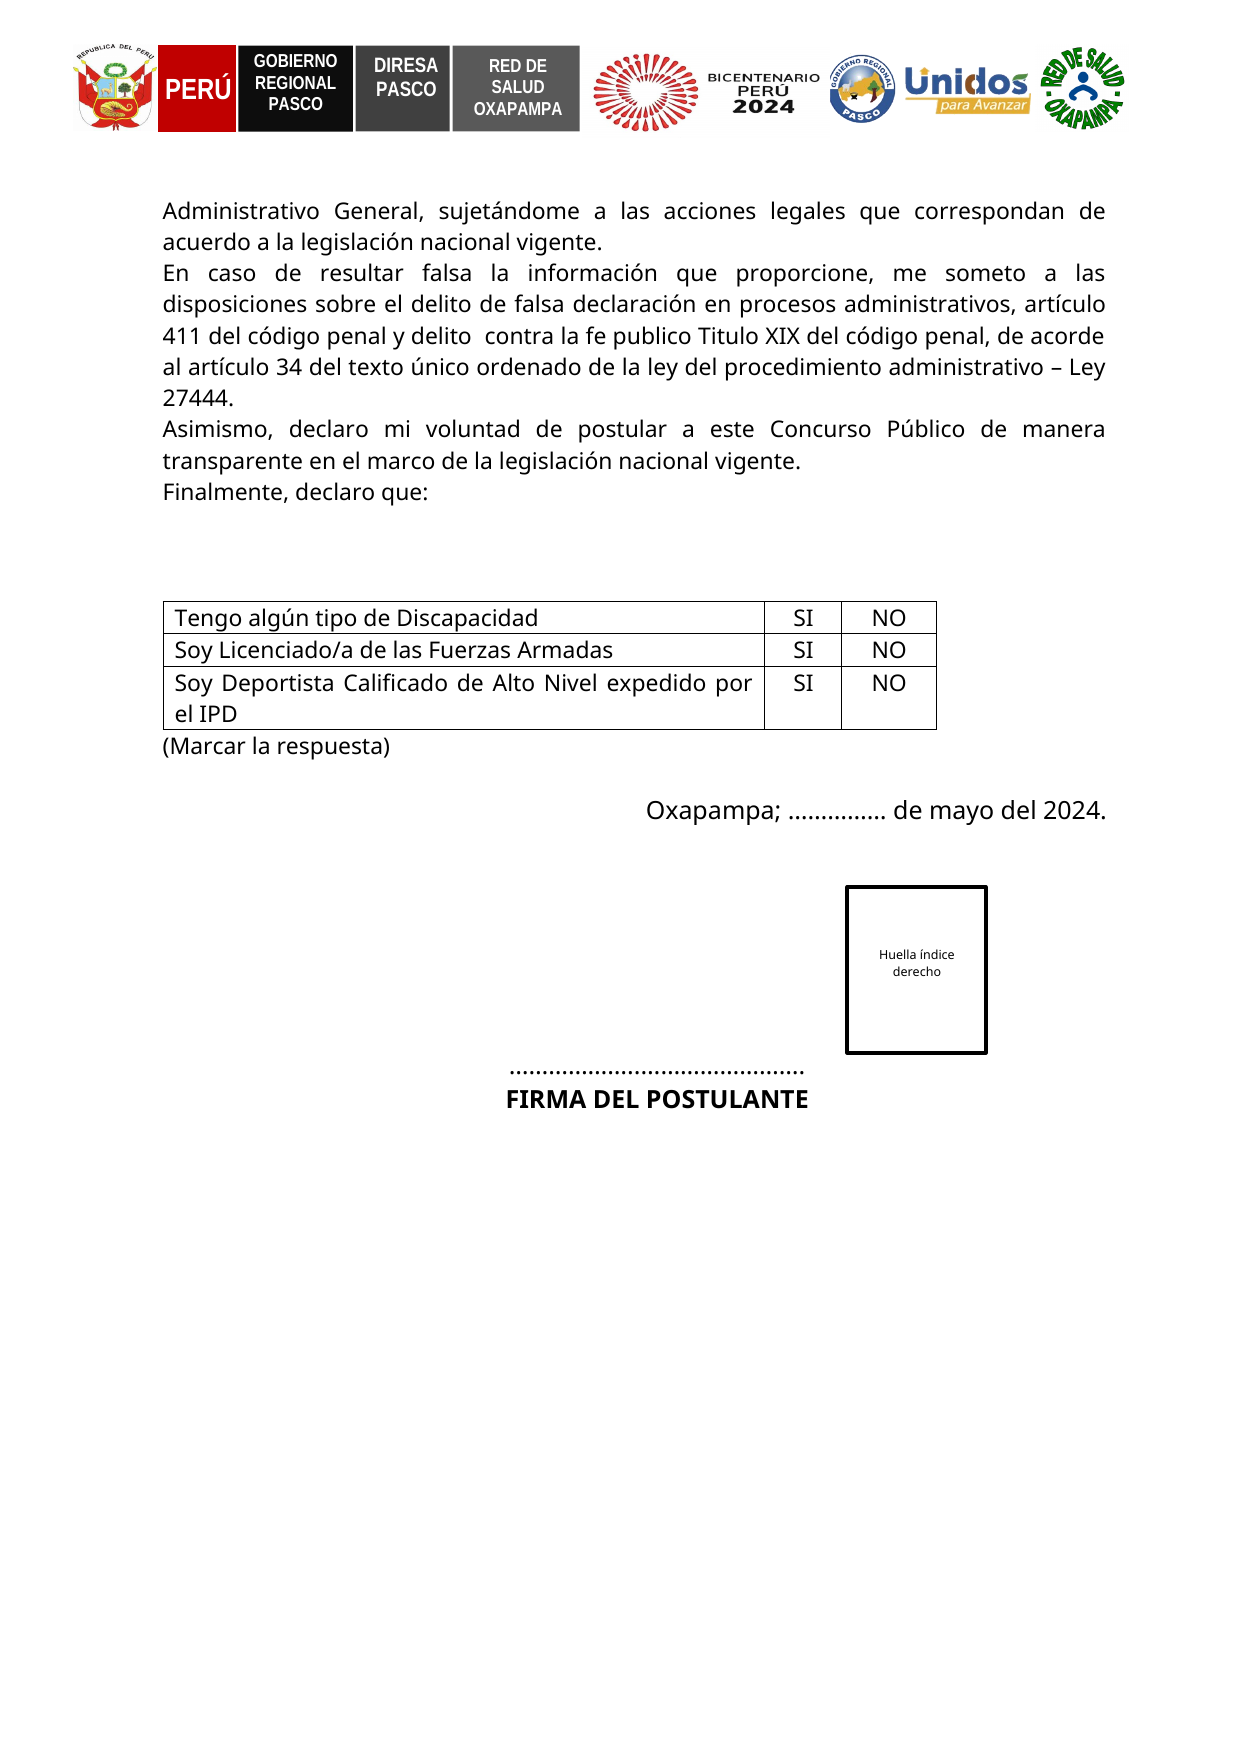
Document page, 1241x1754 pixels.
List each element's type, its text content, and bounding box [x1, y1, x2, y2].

table_cell SI [765, 634, 841, 666]
text (Marcar la respuesta) [162, 730, 1107, 761]
list FIRMA DEL POSTULANTE [207, 1082, 1107, 1116]
picture [1035, 44, 1129, 132]
text En caso de resultar falsa la información que proporcione, me someto a las disposiciones sobre el delito de falsa declaración en procesos administrativos, artículo 411 del código penal y delito contra la fe publico Titulo XIX del código penal, de acorde al artículo 34 del texto único ordenado de la ley del procedimiento administrativo – Ley 27444. [162, 257, 1107, 413]
table_header NO [842, 602, 936, 633]
list Oxapampa; …………… de mayo del 2024. [207, 793, 1107, 827]
picture [581, 46, 1031, 138]
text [162, 195, 1107, 257]
table_cell Soy Deportista Calificado de Alto Nivel expedido por el IPD [164, 667, 764, 729]
list ………………..……………………. [207, 1048, 1107, 1082]
text Asimismo, declaro mi voluntad de postular a este Concurso Público de manera transparente en el marco de la legislación nacional vigente. [162, 413, 1107, 476]
picture [73, 44, 157, 131]
table_cell Soy Licenciado/a de las Fuerzas Armadas [164, 634, 764, 666]
text Finalmente, declaro que: [162, 476, 1107, 507]
table_cell NO [842, 634, 936, 666]
table_cell SI [765, 667, 841, 729]
table_cell NO [842, 667, 936, 729]
table_header SI [765, 602, 841, 633]
table_header Tengo algún tipo de Discapacidad [164, 602, 764, 633]
